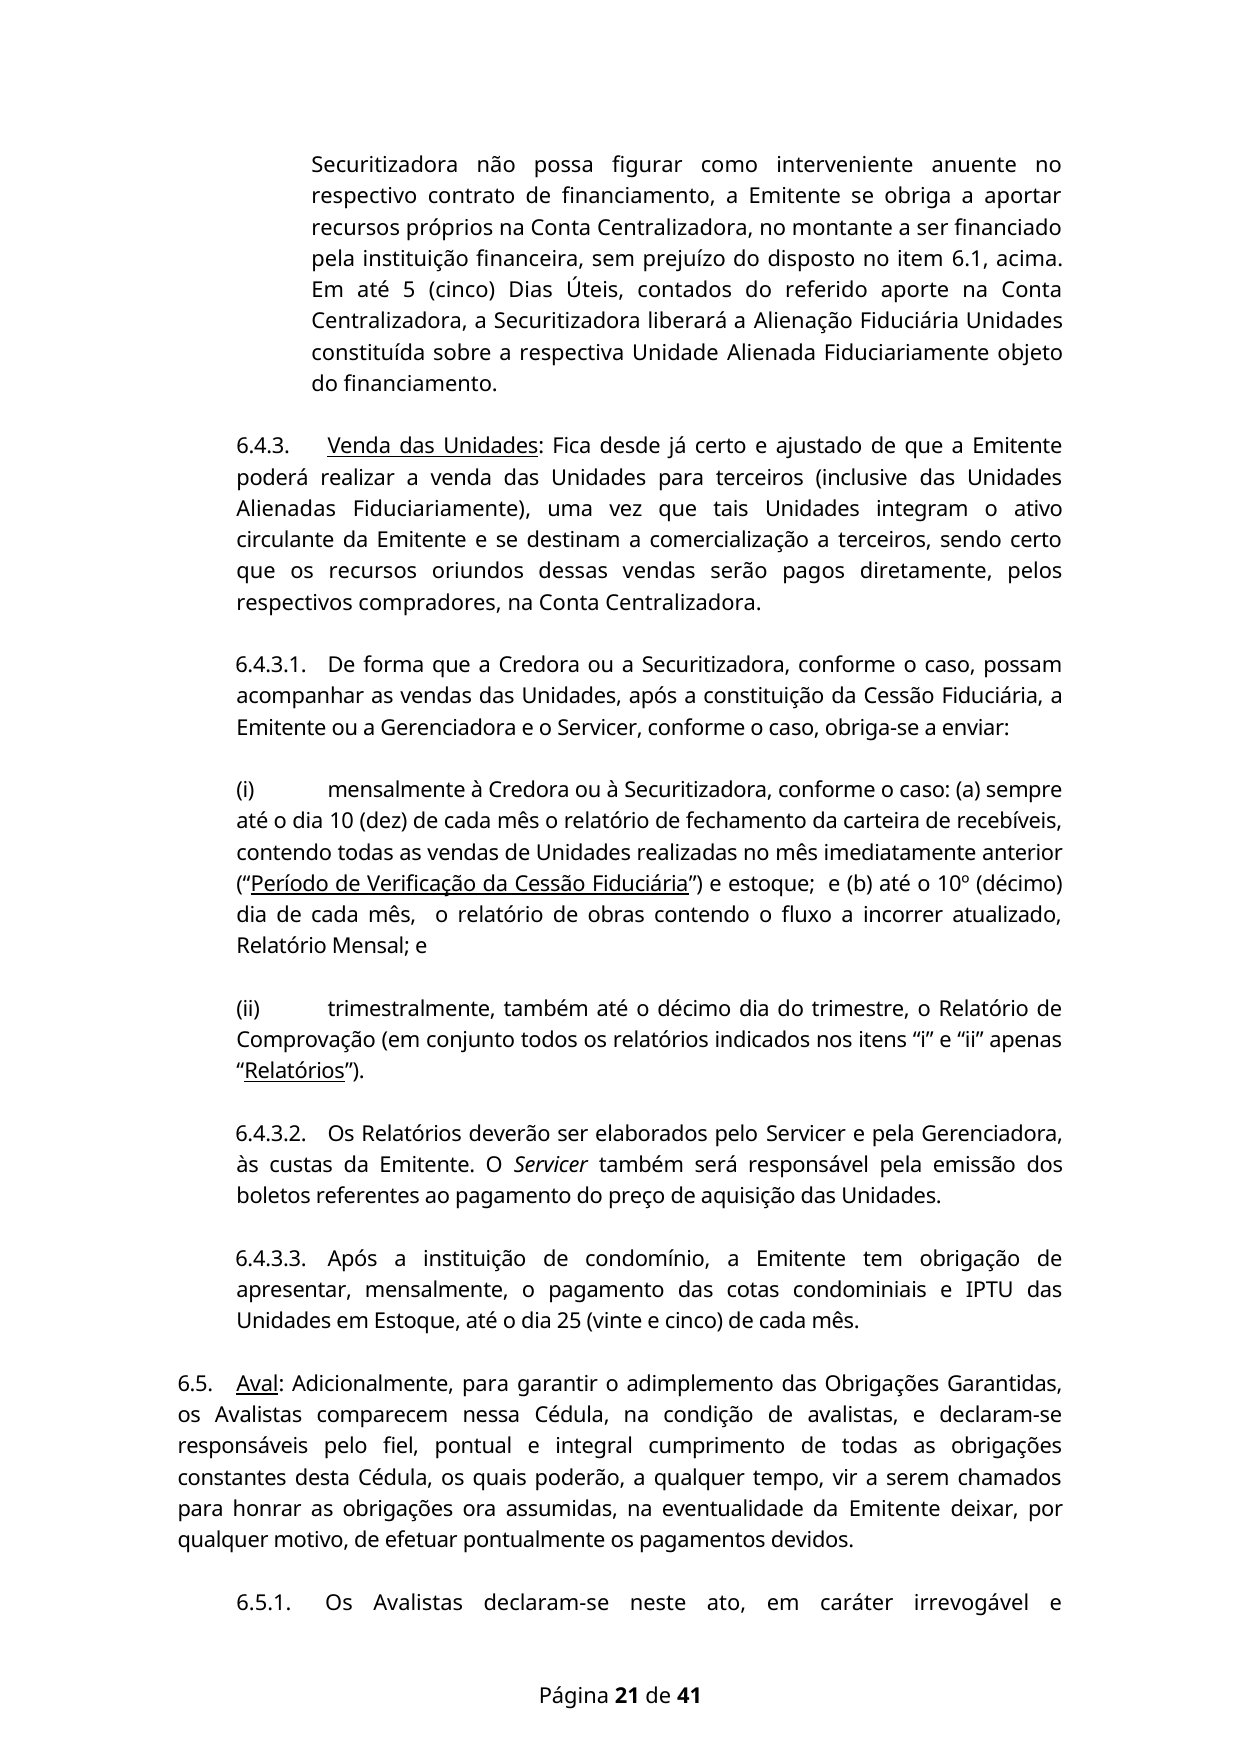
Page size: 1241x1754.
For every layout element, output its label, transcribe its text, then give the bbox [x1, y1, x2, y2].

list Venda das Unidades: Fica desde já certo e ajustado de que a Emitente poderá realizar a venda das Unidades para terceiros (inclusive das Unidades Alienadas Fiduciariamente), uma vez que tais Unidades integram o ativo circulante da Emitente e se destinam a comercialização a terceiros, sendo certo que os recursos oriundos dessas vendas serão pagos diretamente, pelos respectivos compradores, na Conta Centralizadora. [236, 429, 1063, 616]
list Os Relatórios deverão ser elaborados pelo Servicer e pela Gerenciadora, às custas da Emitente. O Servicer também será responsável pela emissão dos boletos referentes ao pagamento do preço de aquisição das Unidades. [235, 1116, 1063, 1210]
list De forma que a Credora ou a Securitizadora, conforme o caso, possam acompanhar as vendas das Unidades, após a constituição da Cessão Fiduciária, a Emitente ou a Gerenciadora e o Servicer, conforme o caso, obriga-se a enviar: [235, 648, 1063, 741]
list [236, 148, 1063, 398]
list Aval: Adicionalmente, para garantir o adimplemento das Obrigações Garantidas, os Avalistas comparecem nessa Cédula, na condição de avalistas, e declaram-se responsáveis pelo fiel, pontual e integral cumprimento de todas as obrigações constantes desta Cédula, os quais poderão, a qualquer tempo, vir a serem chamados para honrar as obrigações ora assumidas, na eventualidade da Emitente deixar, por qualquer motivo, de efetuar pontualmente os pagamentos devidos. [177, 1366, 1063, 1554]
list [236, 1585, 1063, 1616]
list Após a instituição de condomínio, a Emitente tem obrigação de apresentar, mensalmente, o pagamento das cotas condominiais e IPTU das Unidades em Estoque, até o dia 25 (vinte e cinco) de cada mês. [235, 1241, 1063, 1335]
text (ii) trimestralmente, também até o décimo dia do trimestre, o Relatório de Comprovação (em conjunto todos os relatórios indicados nos itens “i” e “ii” apenas “Relatórios”). [236, 991, 1063, 1085]
text (i) mensalmente à Credora ou à Securitizadora, conforme o caso: (a) sempre até o dia 10 (dez) de cada mês o relatório de fechamento da carteira de recebíveis, contendo todas as vendas de Unidades realizadas no mês imediatamente anterior (“Período de Verificação da Cessão Fiduciária”) e estoque; e (b) até o 10º (décimo) dia de cada mês, o relatório de obras contendo o fluxo a incorrer atualizado, Relatório Mensal; e [236, 773, 1063, 960]
